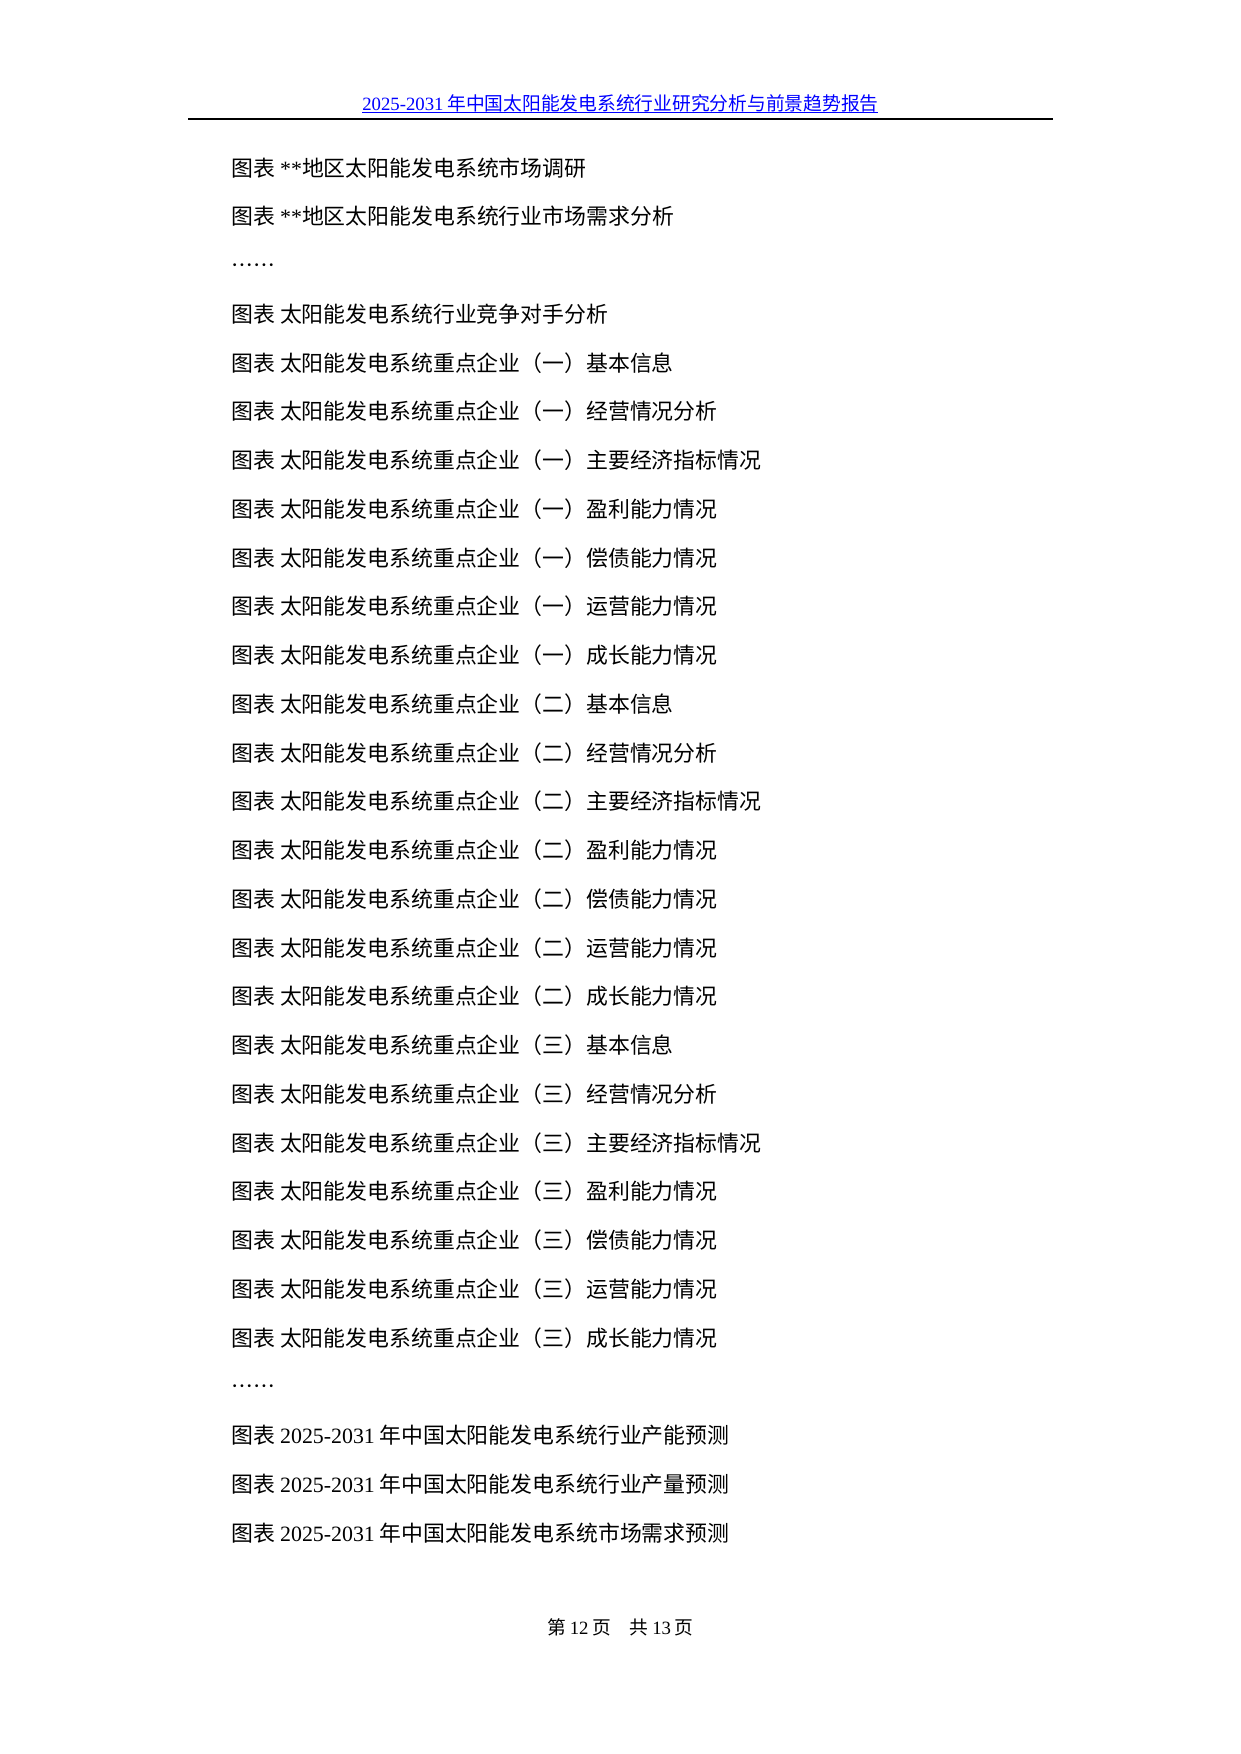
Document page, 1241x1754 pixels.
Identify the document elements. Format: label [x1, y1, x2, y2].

text [187, 150, 1053, 1548]
